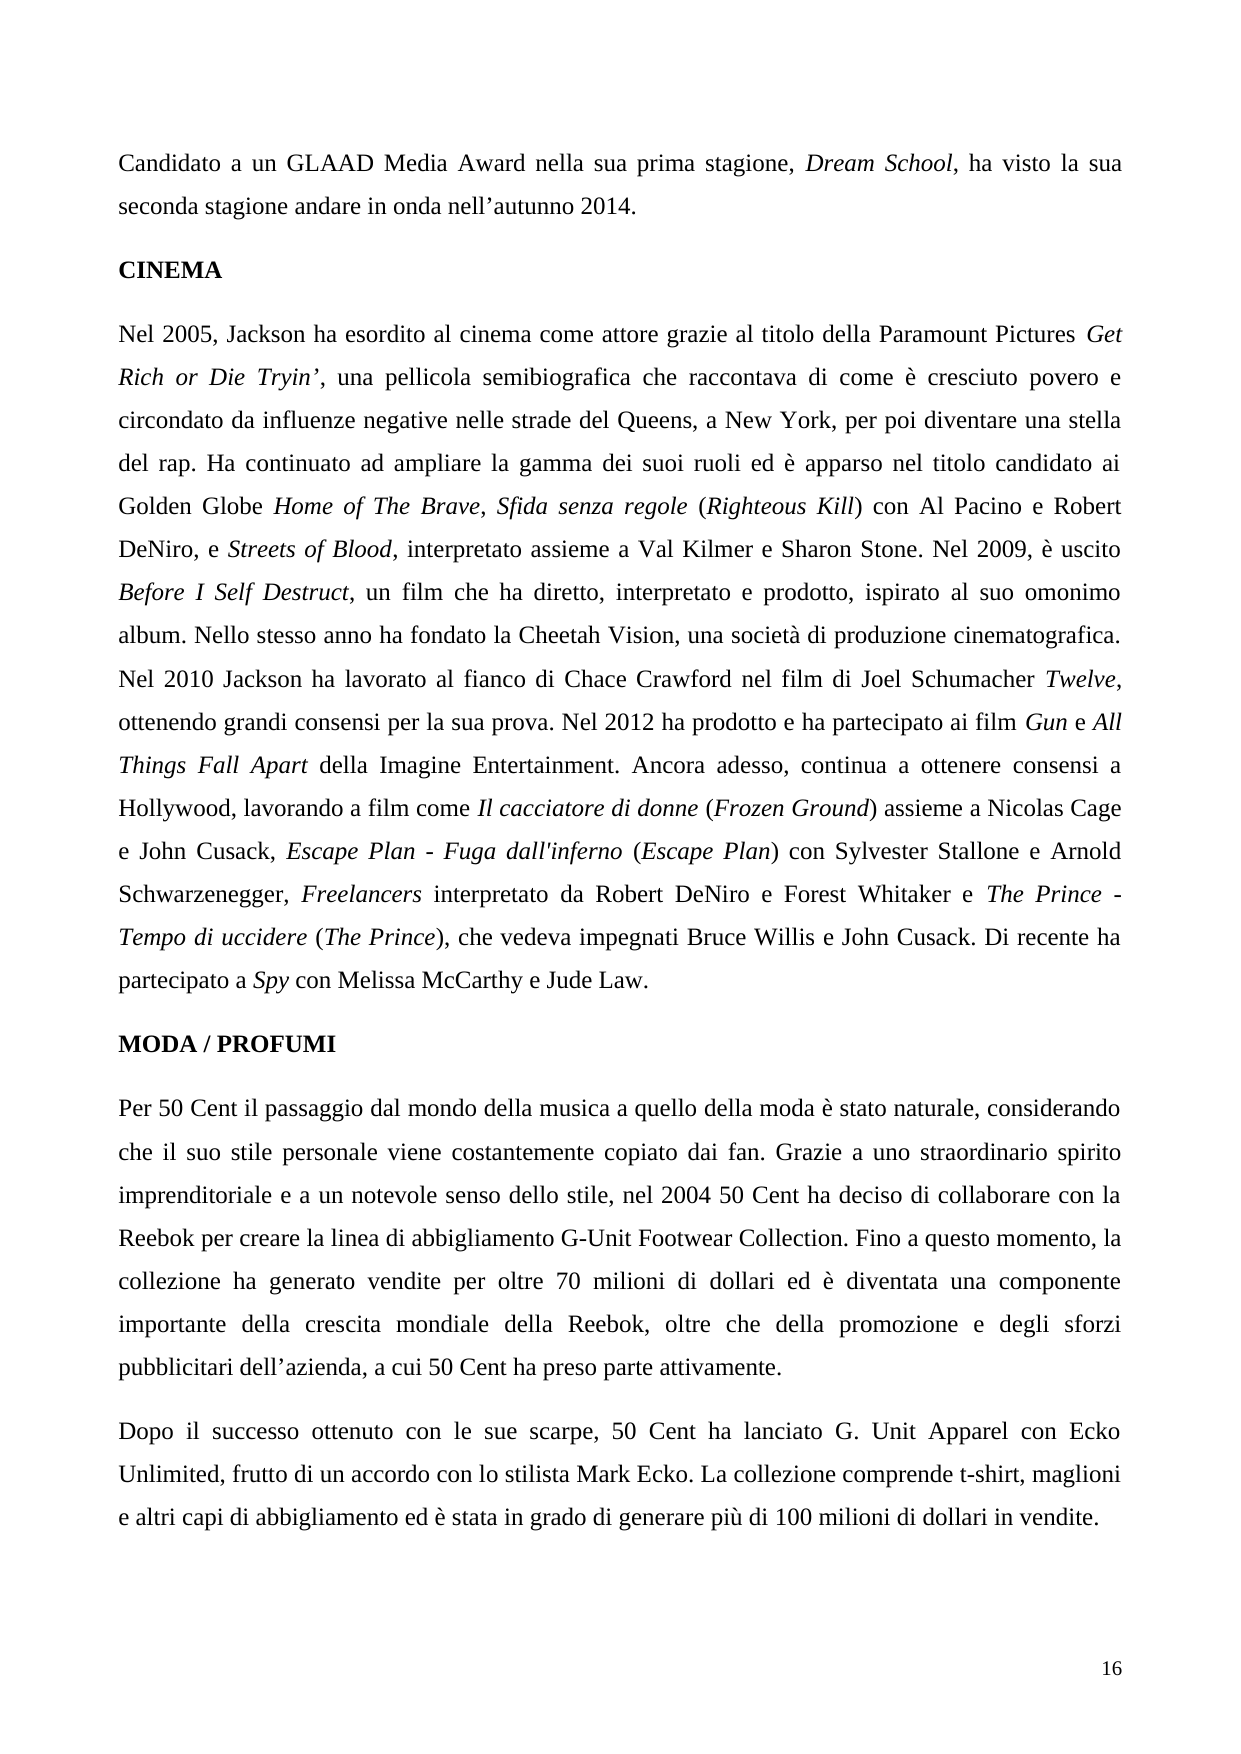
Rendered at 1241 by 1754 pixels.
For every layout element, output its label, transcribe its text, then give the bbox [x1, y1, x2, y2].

text Candidato a un GLAAD Media Award nella sua prima stagione, Dream School, ha visto la sua seconda stagione andare in onda nell’autunno 2014. [118, 148, 1122, 219]
text Nel 2005, Jackson ha esordito al cinema come attore grazie al titolo della Paramount Pictures Get Rich or Die Tryin’, una pellicola semibiografica che raccontava di come è cresciuto povero e circondato da influenze negative nelle strade del Queens, a New York, per poi diventare una stella del rap. Ha continuato ad ampliare la gamma dei suoi ruoli ed è apparso nel titolo candidato ai Golden Globe Home of The Brave, Sfida senza regole (Righteous Kill) con Al Pacino e Robert DeNiro, e Streets of Blood, interpretato assieme a Val Kilmer e Sharon Stone. Nel 2009, è uscito Before I Self Destruct, un film che ha diretto, interpretato e prodotto, ispirato al suo omonimo album. Nello stesso anno ha fondato la Cheetah Vision, una società di produzione cinematografica. Nel 2010 Jackson ha lavorato al fianco di Chace Crawford nel film di Joel Schumacher Twelve, ottenendo grandi consensi per la sua prova. Nel 2012 ha prodotto e ha partecipato ai film Gun e All Things Fall Apart della Imagine Entertainment. Ancora adesso, continua a ottenere consensi a Hollywood, lavorando a film come Il cacciatore di donne (Frozen Ground) assieme a Nicolas Cage e John Cusack, Escape Plan - Fuga dall'inferno (Escape Plan) con Sylvester Stallone e Arnold Schwarzenegger, Freelancers interpretato da Robert DeNiro e Forest Whitaker e The Prince - Tempo di uccidere (The Prince), che vedeva impegnati Bruce Willis e John Cusack. Di recente ha partecipato a Spy con Melissa McCarthy e Jude Law. [118, 319, 1122, 994]
text Per 50 Cent il passaggio dal mondo della musica a quello della moda è stato naturale, considerando che il suo stile personale viene costantemente copiato dai fan. Grazie a uno straordinario spirito imprenditoriale e a un notevole senso dello stile, nel 2004 50 Cent ha deciso di collaborare con la Reebok per creare la linea di abbigliamento G-Unit Footwear Collection. Fino a questo momento, la collezione ha generato vendite per oltre 70 milioni di dollari ed è diventata una componente importante della crescita mondiale della Reebok, oltre che della promozione e degli sforzi pubblicitari dell’azienda, a cui 50 Cent ha preso parte attivamente. [118, 1093, 1122, 1381]
text Dopo il successo ottenuto con le sue scarpe, 50 Cent ha lanciato G. Unit Apparel con Ecko Unlimited, frutto di un accordo con lo stilista Mark Ecko. La collezione comprende t-shirt, maglioni e altri capi di abbigliamento ed è stata in grado di generare più di 100 milioni di dollari in vendite. [118, 1416, 1122, 1531]
text MODA / PROFUMI [118, 1029, 1122, 1058]
text CINEMA [118, 255, 1122, 283]
